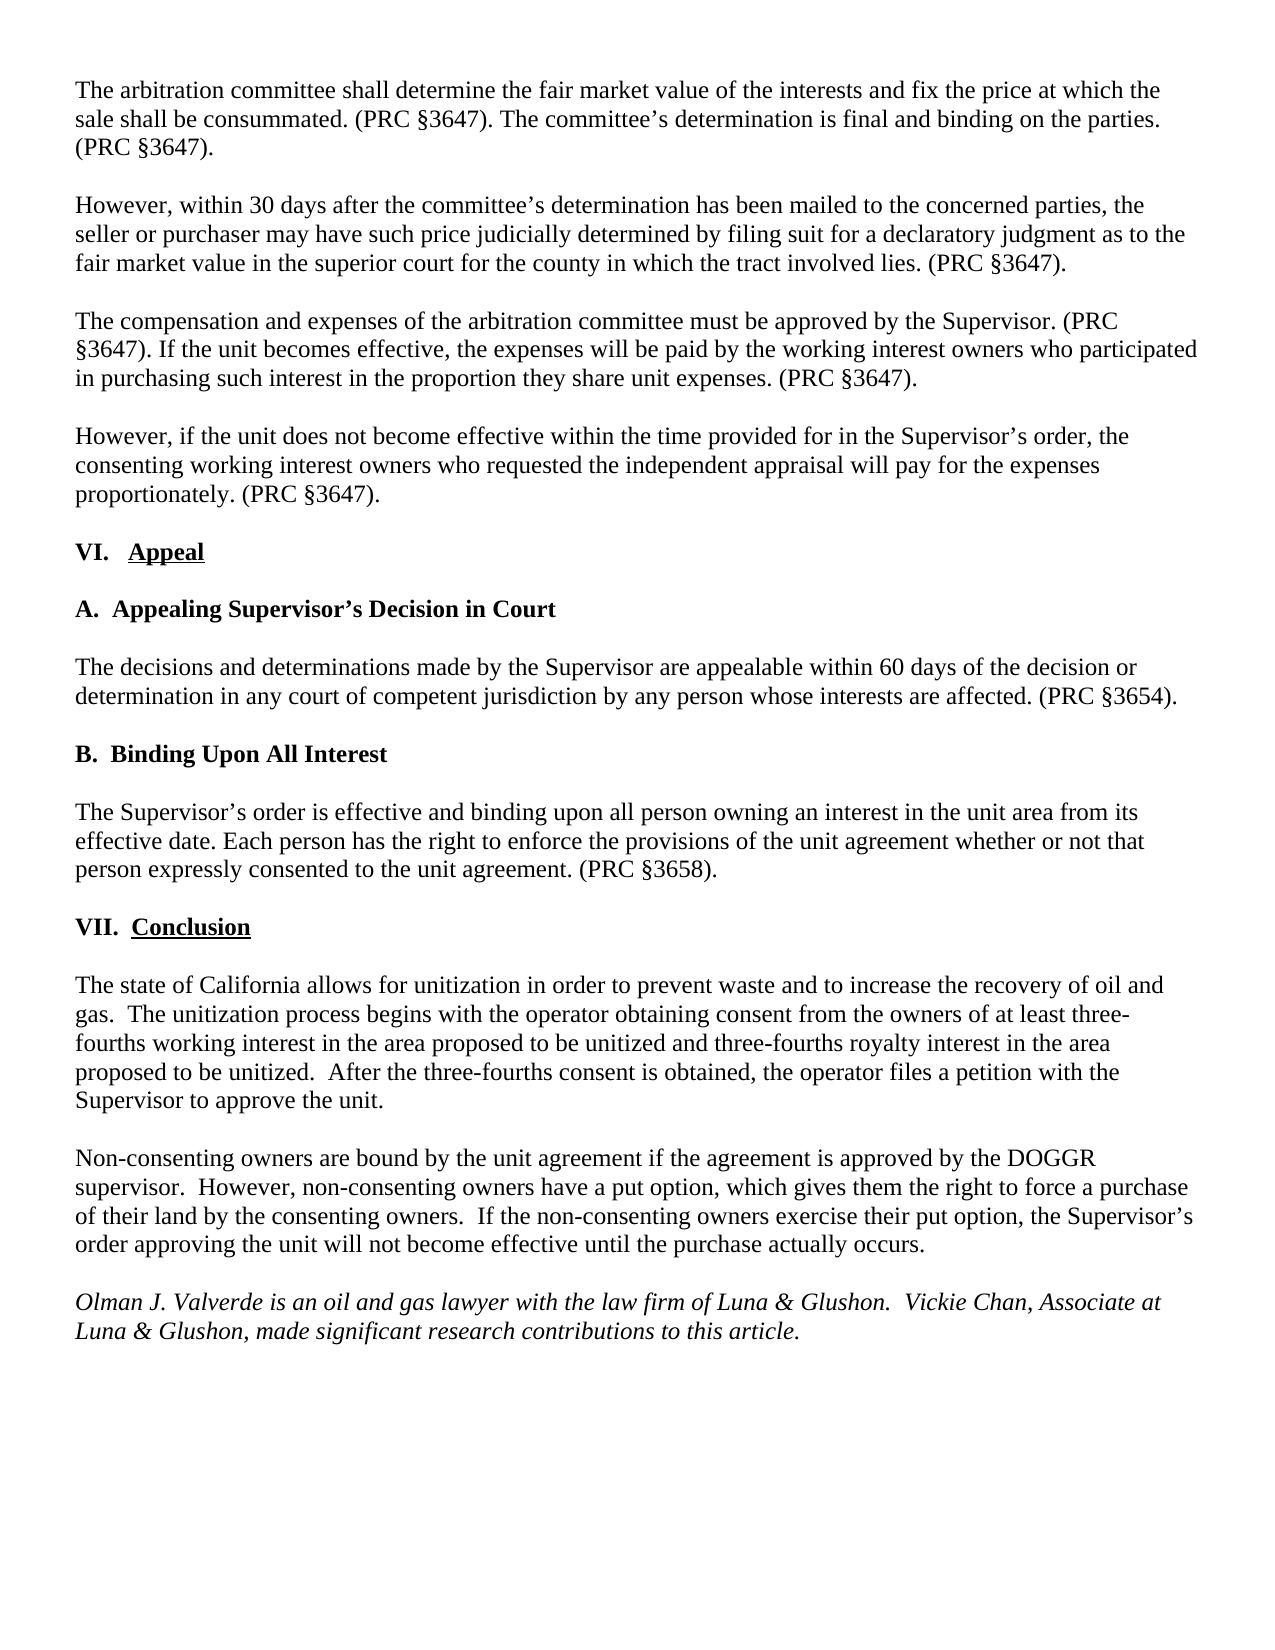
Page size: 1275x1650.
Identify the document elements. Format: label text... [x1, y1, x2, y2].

text However, if the unit does not become effective within the time provided for in the Supervisor’s order, the consenting working interest owners who requested the independent appraisal will pay for the expenses proportionately. (PRC §3647). [75, 421, 1200, 507]
text Non-consenting owners are bound by the unit agreement if the agreement is approved by the DOGGR supervisor. However, non-consenting owners have a put option, which gives them the right to force a purchase of their land by the consenting owners. If the non-consenting owners exercise their put option, the Supervisor’s order approving the unit will not become effective until the purchase actually occurs. [75, 1143, 1200, 1258]
text However, within 30 days after the committee’s determination has been mailed to the concerned parties, the seller or purchaser may have such price judicially determined by filing suit for a declaratory judgment as to the fair market value in the superior court for the county in which the tract involved lies. (PRC §3647). [75, 190, 1200, 277]
text The arbitration committee shall determine the fair market value of the interests and fix the price at which the sale shall be consummated. (PRC §3647). The committee’s determination is final and binding on the parties. (PRC §3647). [75, 75, 1200, 161]
text B. Binding Upon All Interest [75, 739, 1200, 768]
text VI. Appeal [75, 537, 1200, 565]
text A. Appealing Supervisor’s Decision in Court [75, 594, 1200, 623]
text Olman J. Valverde is an oil and gas lawyer with the law firm of Luna & Glushon. Vickie Chan, Associate at Luna & Glushon, made significant research contributions to this article. [75, 1287, 1200, 1345]
text The compensation and expenses of the arbitration committee must be approved by the Supervisor. (PRC §3647). If the unit becomes effective, the expenses will be paid by the working interest owners who participated in purchasing such interest in the proportion they share unit expenses. (PRC §3647). [75, 306, 1200, 392]
text The decisions and determinations made by the Supervisor are appealable within 60 days of the decision or determination in any court of competent jurisdiction by any person whose interests are affected. (PRC §3654). [75, 652, 1200, 710]
text The Supervisor’s order is effective and binding upon all person owning an interest in the unit area from its effective date. Each person has the right to enforce the provisions of the unit agreement whether or not that person expressly consented to the unit agreement. (PRC §3658). [75, 797, 1200, 883]
text VII. Conclusion [75, 912, 1200, 941]
text The state of California allows for unitization in order to prevent waste and to increase the recovery of oil and gas. The unitization process begins with the operator obtaining consent from the owners of at least three-fourths working interest in the area proposed to be unitized and three-fourths royalty interest in the area proposed to be unitized. After the three-fourths consent is obtained, the operator files a petition with the Supervisor to approve the unit. [75, 970, 1200, 1114]
